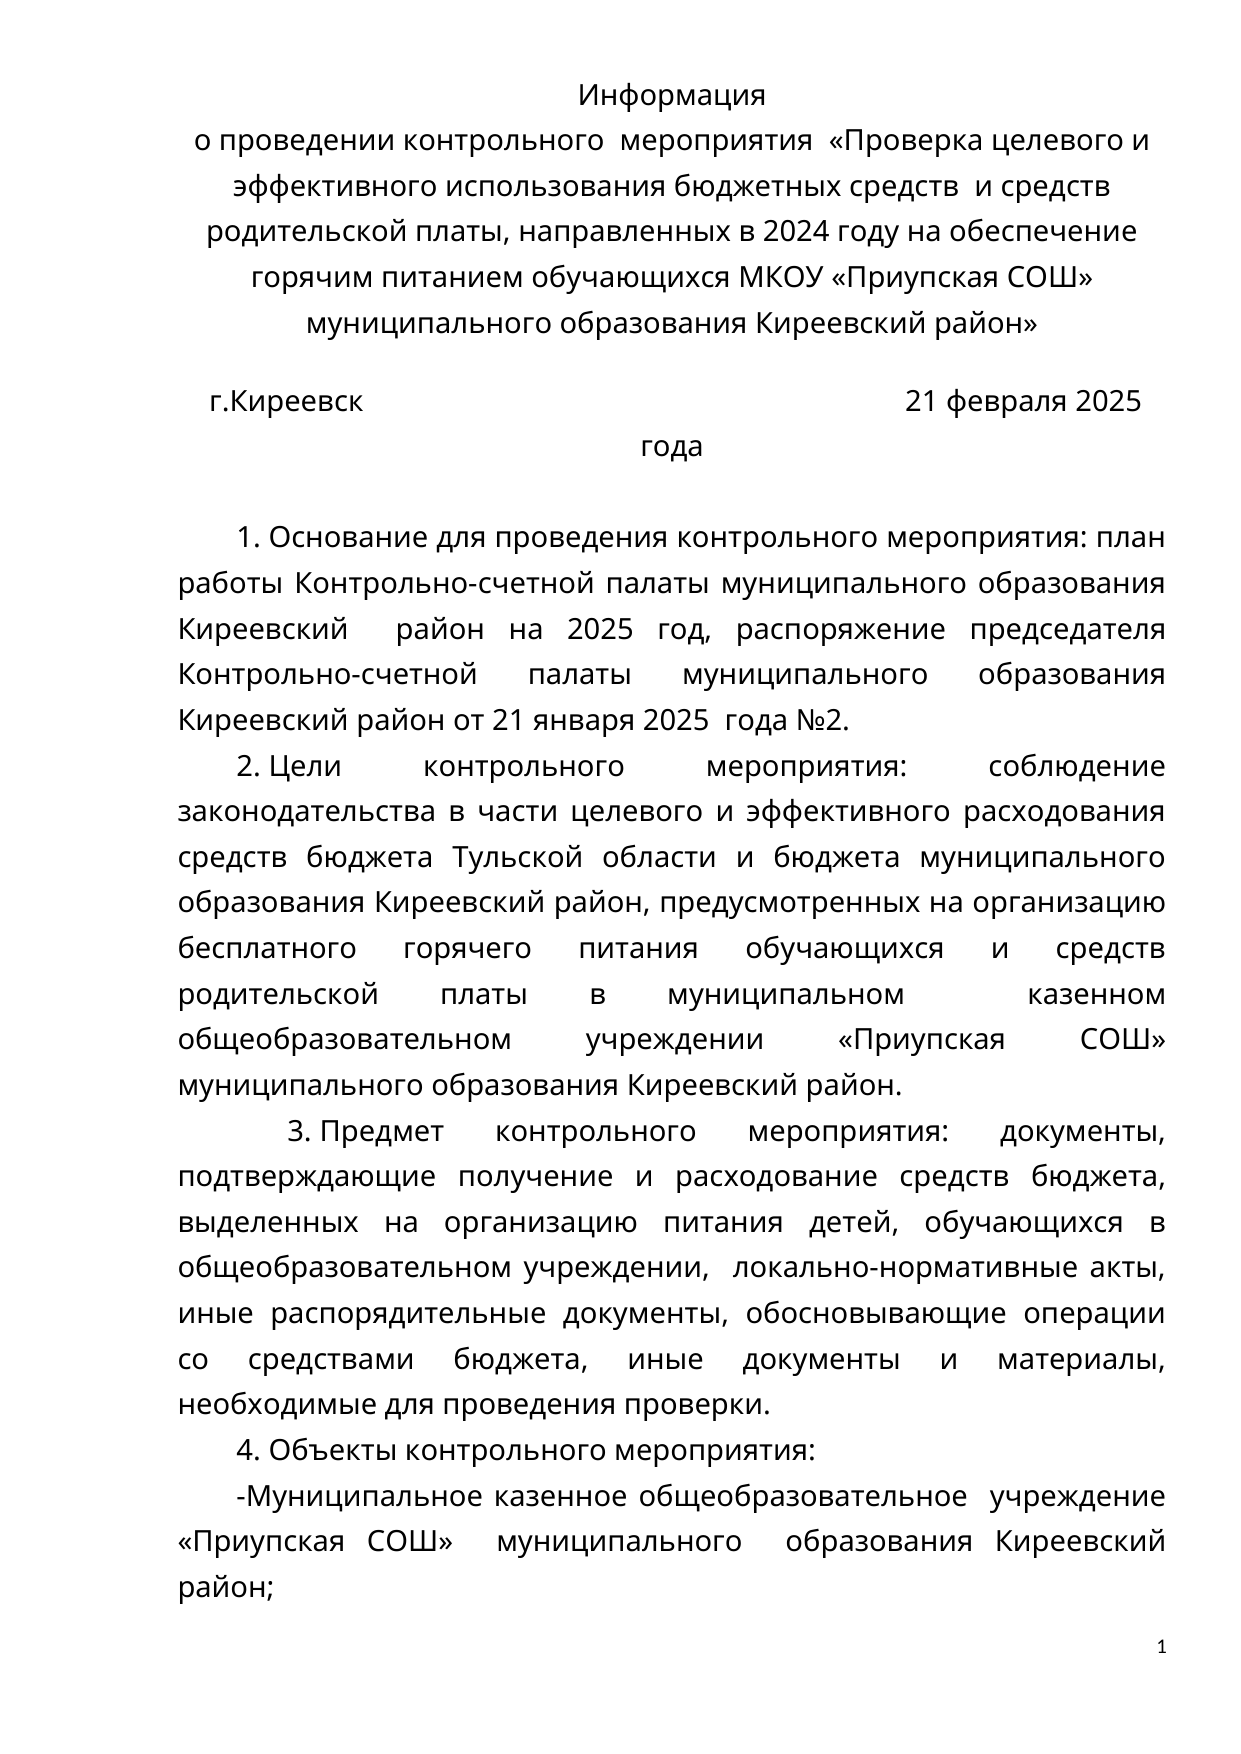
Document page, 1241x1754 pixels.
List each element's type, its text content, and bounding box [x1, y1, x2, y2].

text о проведении контрольного мероприятия «Проверка целевого и эффективного использования бюджетных средств и средств родительской платы, направленных в 2024 году на обеспечение горячим питанием обучающихся МКОУ «Приупская СОШ» муниципального образования Киреевский район» [177, 119, 1167, 342]
text 2. Цели контрольного мероприятия: соблюдение законодательства в части целевого и эффективного расходования средств бюджета Тульской области и бюджета муниципального образования Киреевский район, предусмотренных на организацию бесплатного горячего питания обучающихся и средств родительской платы в муниципальном казенном общеобразовательном учреждении «Приупская СОШ» муниципального образования Киреевский район. [177, 745, 1167, 1104]
text 3. Предмет контрольного мероприятия: документы, подтверждающие получение и расходование средств бюджета, выделенных на организацию питания детей, обучающихся в общеобразовательном учреждении, локально-нормативные акты, иные распорядительные документы, обосновывающие операции со средствами бюджета, иные документы и материалы, необходимые для проведения проверки. [177, 1110, 1167, 1423]
text 4. Объекты контрольного мероприятия: [177, 1429, 1167, 1469]
text Информация [177, 74, 1167, 113]
text -Муниципальное казенное общеобразовательное учреждение «Приупская СОШ» муниципального образования Киреевский район; [177, 1475, 1167, 1606]
text г.Киреевск 21 февраля 2025 года [177, 380, 1167, 465]
text 1. Основание для проведения контрольного мероприятия: план работы Контрольно-счетной палаты муниципального образования Киреевский район на 2025 год, распоряжение председателя Контрольно-счетной палаты муниципального образования Киреевский район от 21 января 2025 года №2. [177, 517, 1167, 739]
